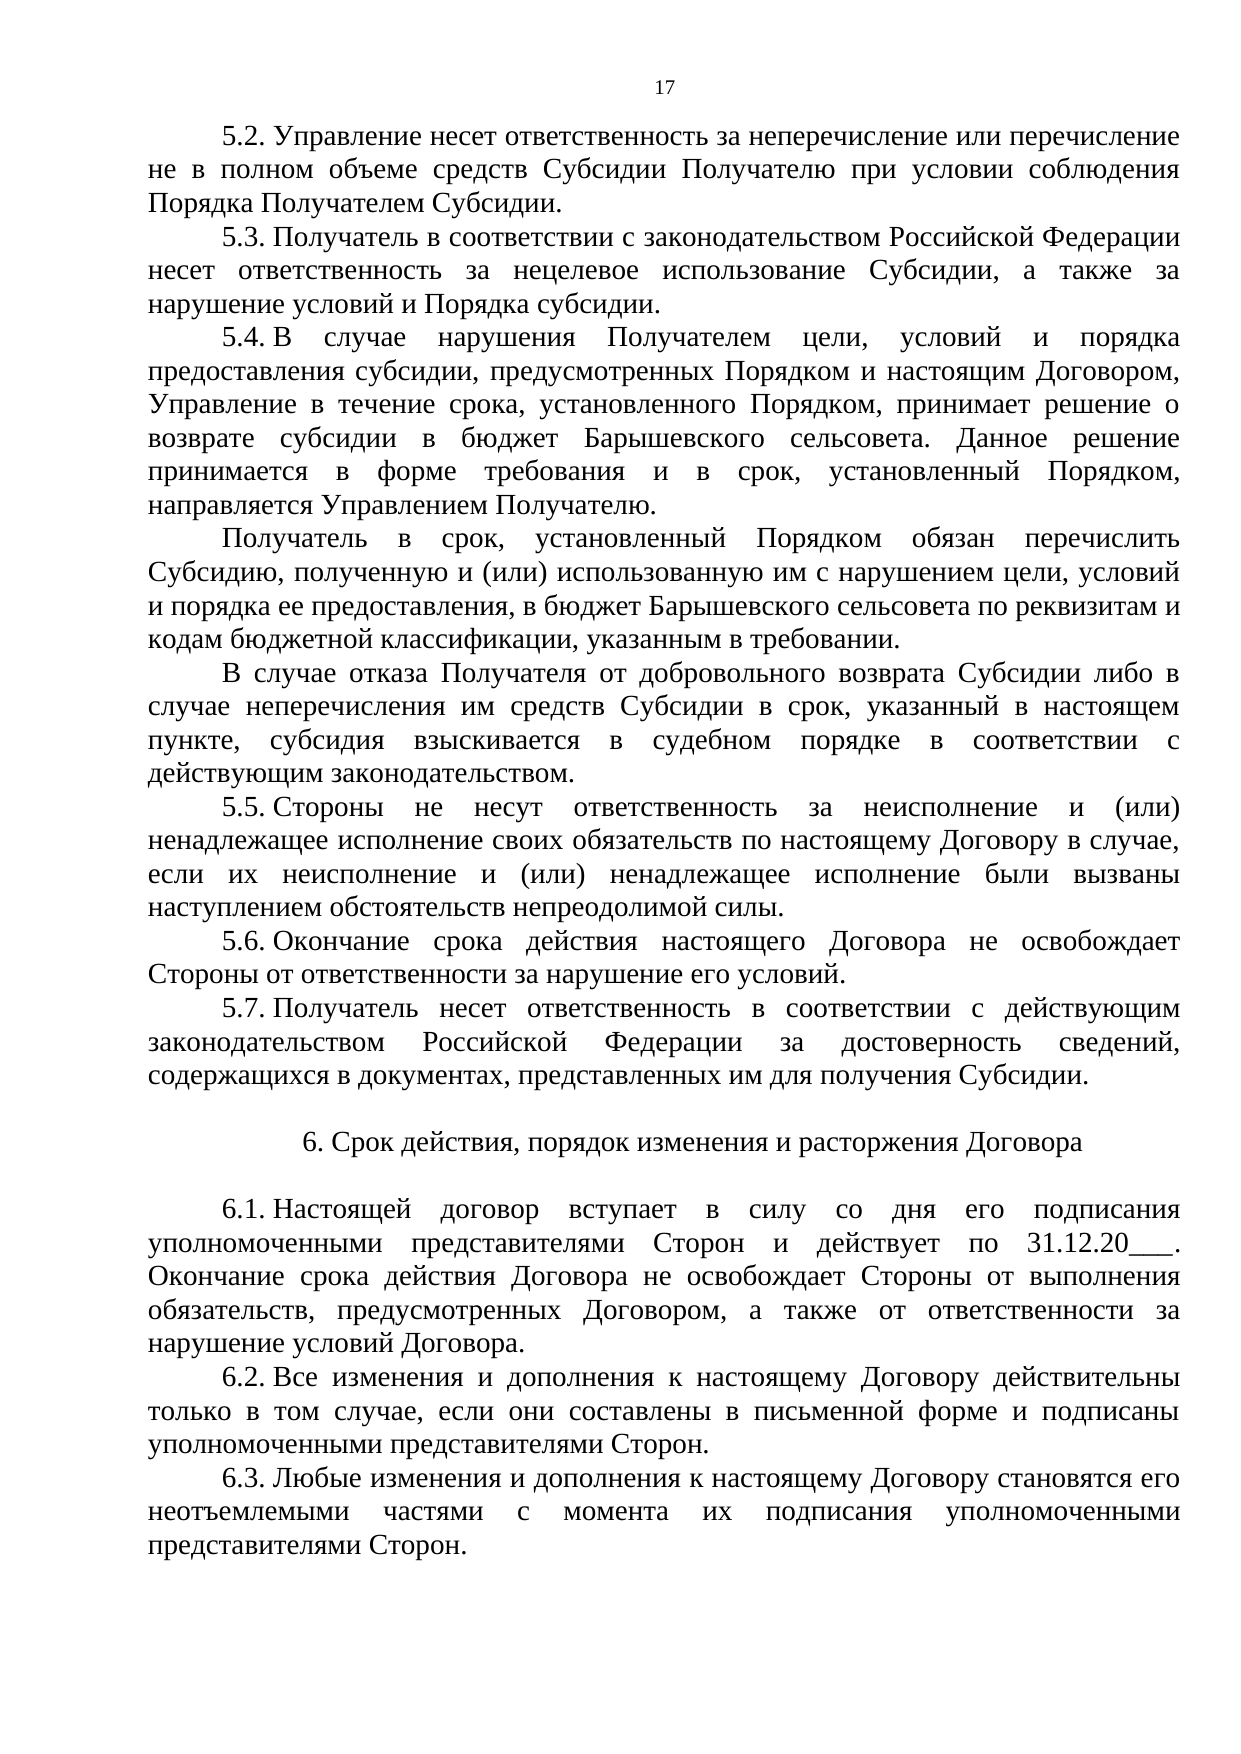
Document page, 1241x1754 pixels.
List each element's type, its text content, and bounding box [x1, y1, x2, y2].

text 5.3. Получатель в соответствии с законодательством Российской Федерации несет ответственность за нецелевое использование Субсидии, а также за нарушение условий и Порядка субсидии. [148, 219, 1181, 319]
text 5.6. Окончание срока действия настоящего Договора не освобождает Стороны от ответственности за нарушение его условий. [148, 923, 1181, 990]
text 6.2. Все изменения и дополнения к настоящему Договору действительны только в том случае, если они составлены в письменной форме и подписаны уполномоченными представителями Сторон. [148, 1359, 1181, 1460]
text 5.7. Получатель несет ответственность в соответствии с действующим законодательством Российской Федерации за достоверность сведений, содержащихся в документах, представленных им для получения Субсидии. [148, 990, 1181, 1091]
text 5.2. Управление несет ответственность за неперечисление или перечисление не в полном объеме средств Субсидии Получателю при условии соблюдения Порядка Получателем Субсидии. [148, 118, 1181, 219]
text В случае отказа Получателя от добровольного возврата Субсидии либо в случае неперечисления им средств Субсидии в срок, указанный в настоящем пункте, субсидия взыскивается в судебном порядке в соответствии с действующим законодательством. [148, 655, 1181, 789]
text 6.1. Настоящей договор вступает в силу со дня его подписания уполномоченными представителями Сторон и действует по 31.12.20___. Окончание срока действия Договора не освобождает Стороны от выполнения обязательств, предусмотренных Договором, а также от ответственности за нарушение условий Договора. [148, 1191, 1181, 1359]
text 5.5. Стороны не несут ответственность за неисполнение и (или) ненадлежащее исполнение своих обязательств по настоящему Договору в случае, если их неисполнение и (или) ненадлежащее исполнение были вызваны наступлением обстоятельств непреодолимой силы. [148, 789, 1181, 923]
text Получатель в срок, установленный Порядком обязан перечислить Субсидию, полученную и (или) использованную им с нарушением цели, условий и порядка ее предоставления, в бюджет Барышевского сельсовета по реквизитам и кодам бюджетной классификации, указанным в требовании. [148, 521, 1181, 655]
text 6.3. Любые изменения и дополнения к настоящему Договору становятся его неотъемлемыми частями с момента их подписания уполномоченными представителями Сторон. [148, 1460, 1181, 1560]
text 6. Срок действия, порядок изменения и расторжения Договора [148, 1124, 1181, 1158]
text 5.4. В случае нарушения Получателем цели, условий и порядка предоставления субсидии, предусмотренных Порядком и настоящим Договором, Управление в течение срока, установленного Порядком, принимает решение о возврате субсидии в бюджет Барышевского сельсовета. Данное решение принимается в форме требования и в срок, установленный Порядком, направляется Управлением Получателю. [148, 319, 1181, 521]
